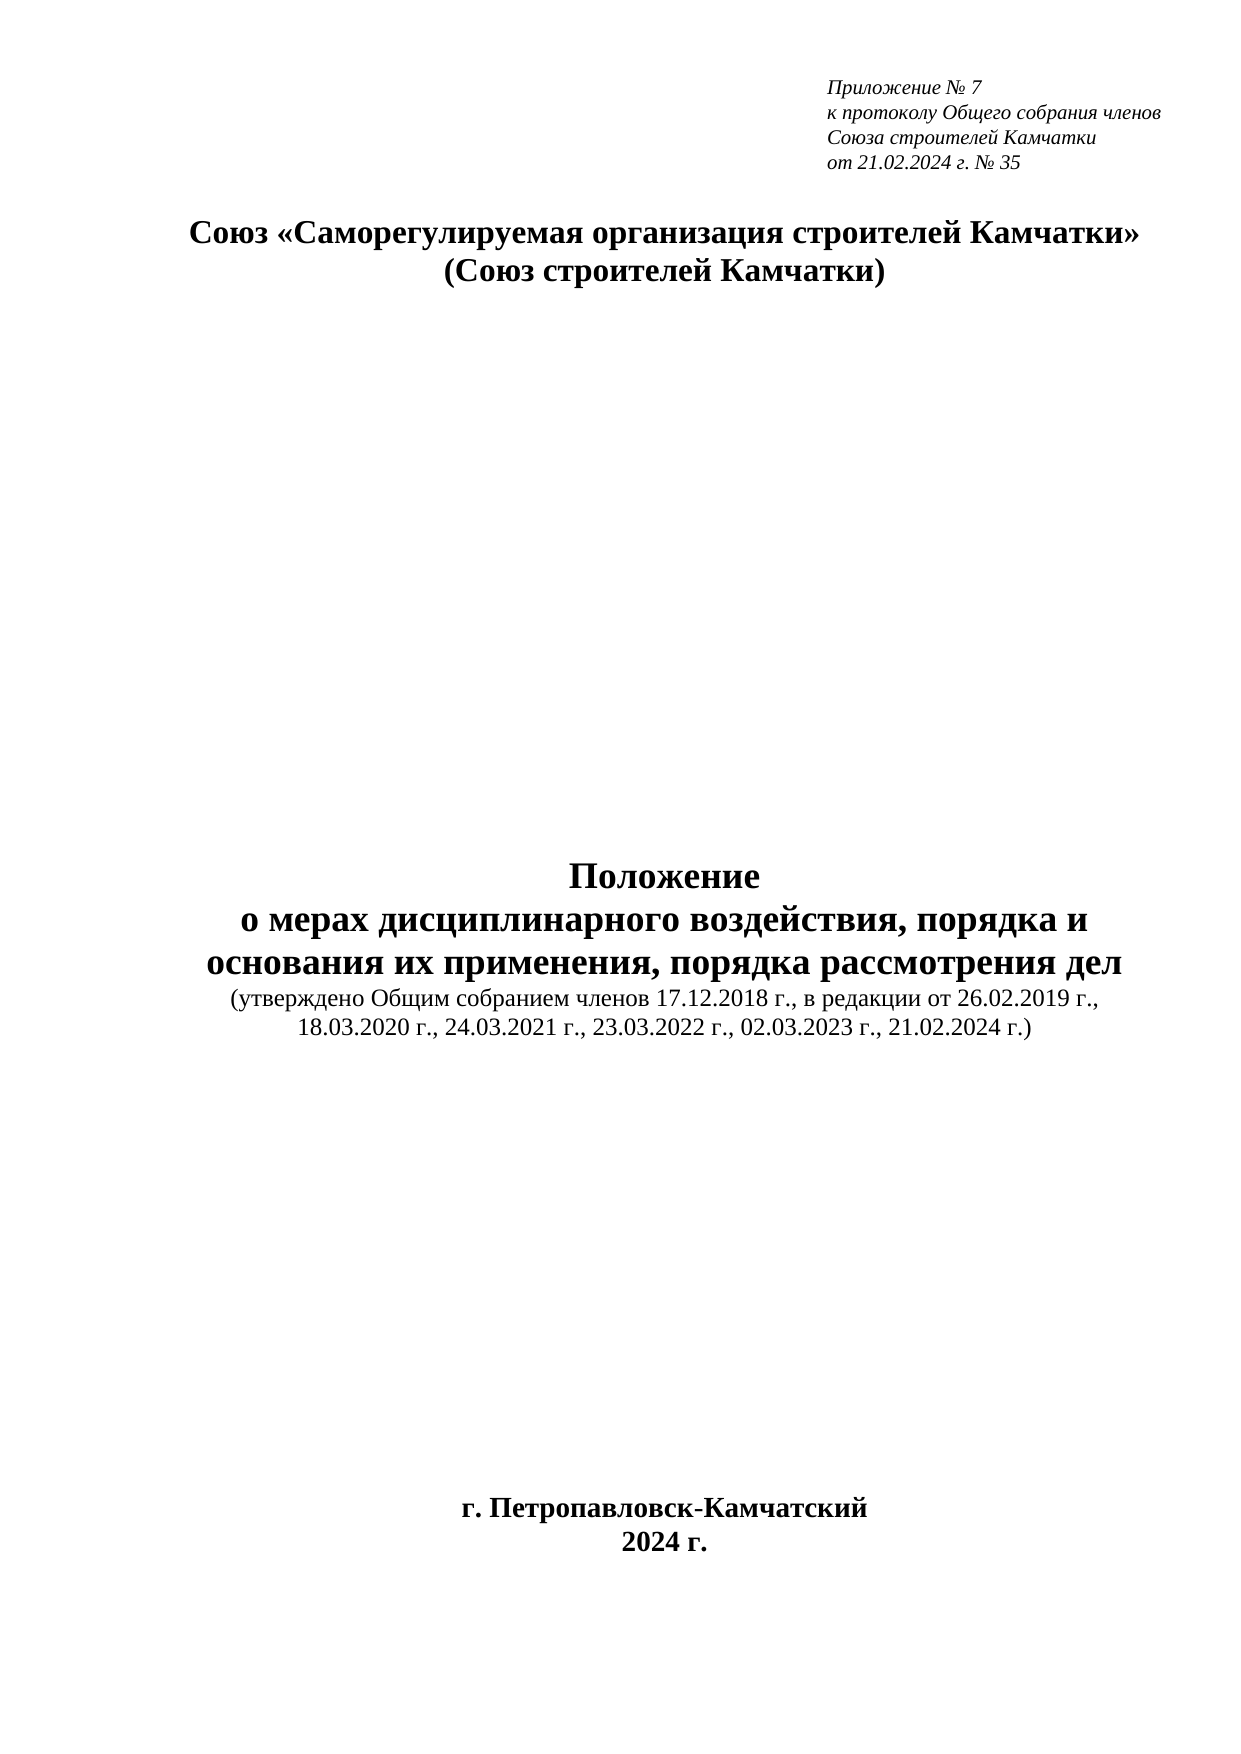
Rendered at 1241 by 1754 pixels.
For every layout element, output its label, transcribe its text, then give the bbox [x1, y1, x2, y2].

text Союз «Саморегулируемая организация строителей Камчатки» [177, 212, 1152, 251]
text (утверждено Общим собранием членов 17.12.2018 г., в редакции от 26.02.2019 г., 18.03.2020 г., 24.03.2021 г., 23.03.2022 г., 02.03.2023 г., 21.02.2024 г.) [177, 983, 1152, 1040]
text о мерах дисциплинарного воздействия, порядка и основания их применения, порядка рассмотрения дел [177, 897, 1152, 983]
text к протоколу Общего собрания членов [827, 99, 1181, 124]
text Приложение № 7 [827, 74, 1181, 99]
text Положение [177, 853, 1152, 897]
text от 21.02.2024 г. № 35 [620, 149, 1181, 174]
text г. Петропавловск-Камчатский [177, 1490, 1152, 1524]
text Союза строителей Камчатки [620, 124, 1181, 149]
text 2024 г. [177, 1524, 1152, 1557]
text (Союз строителей Камчатки) [177, 251, 1152, 289]
